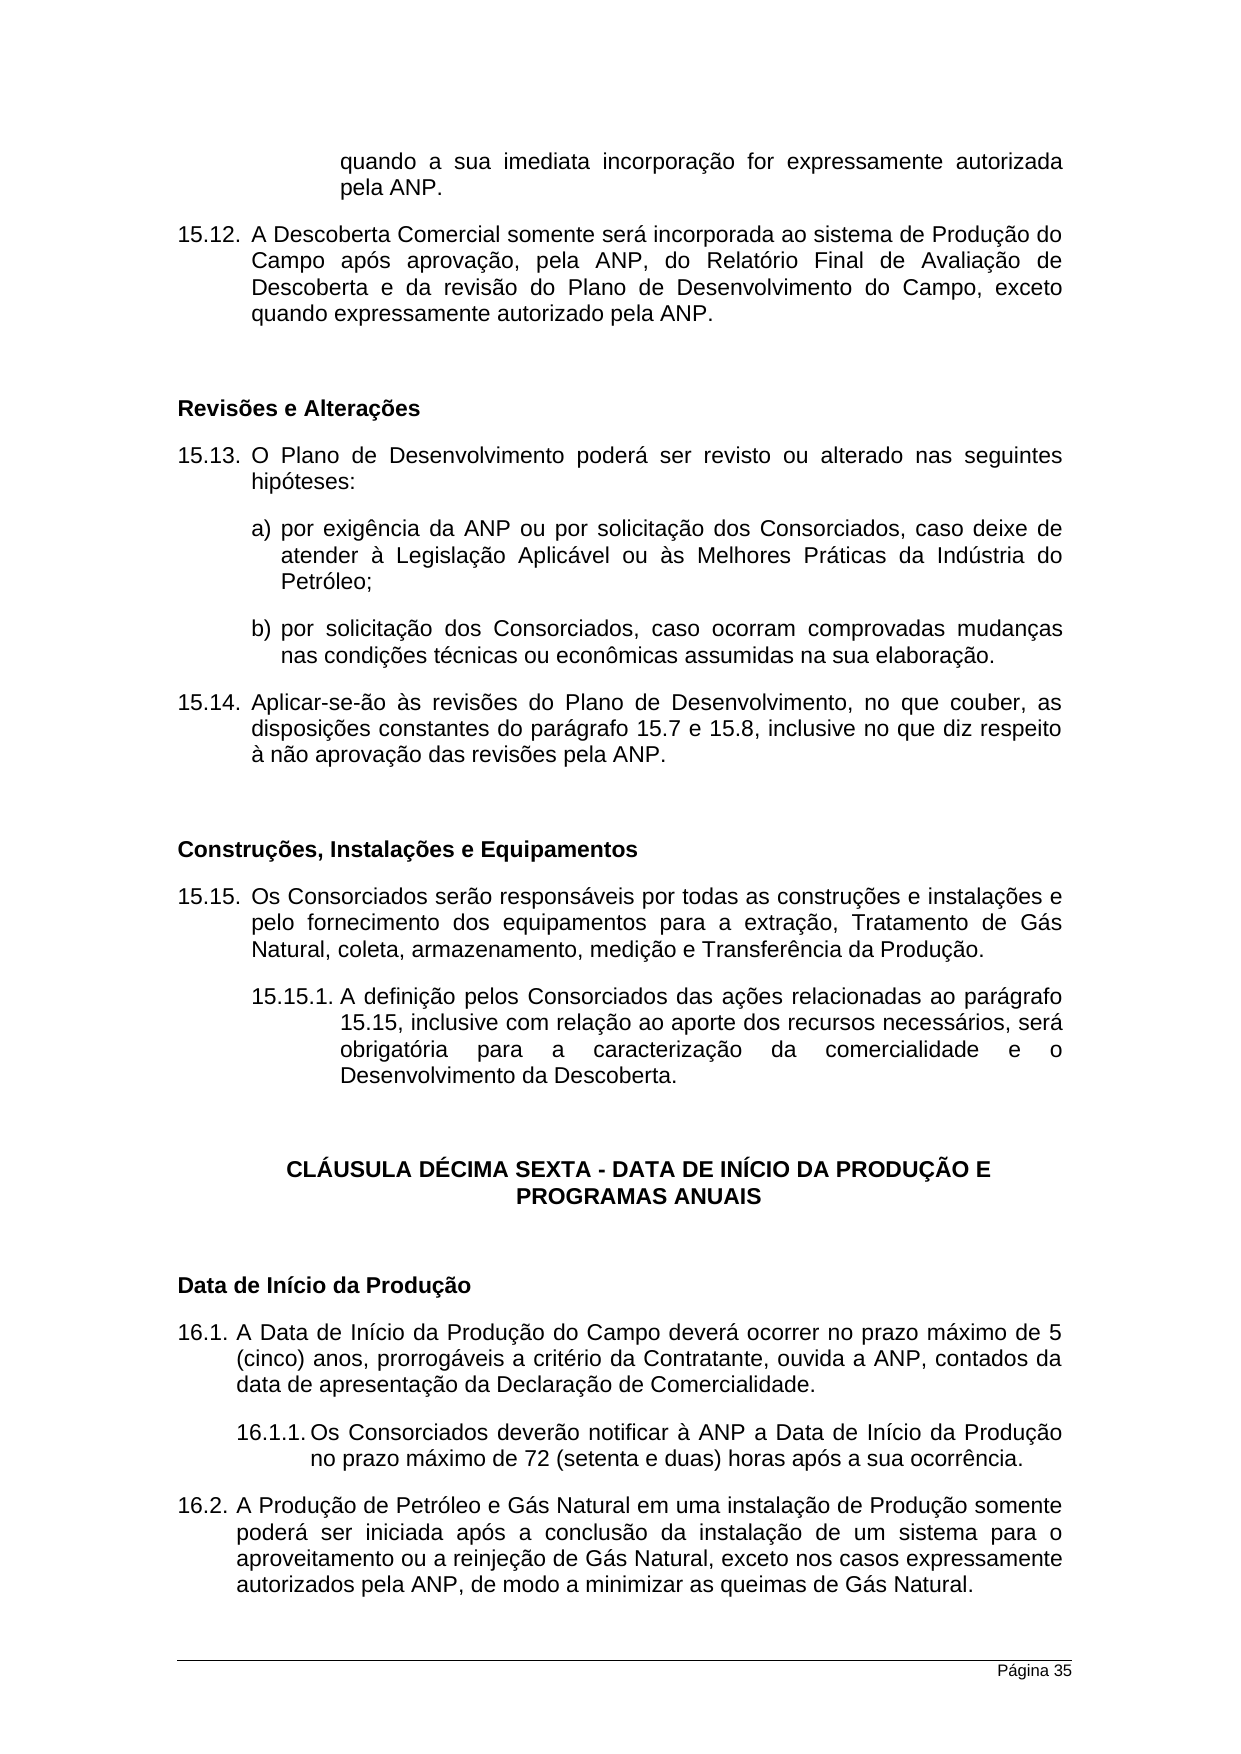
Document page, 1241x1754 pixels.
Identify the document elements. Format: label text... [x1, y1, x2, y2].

text Os Consorciados serão responsáveis por todas as construções e instalações e pelo fornecimento dos equipamentos para a extração, Tratamento de Gás Natural, coleta, armazenamento, medição e Transferência da Produção. [177, 883, 1063, 962]
list por exigência da ANP ou por solicitação dos Consorciados, caso deixe de atender à Legislação Aplicável ou às Melhores Práticas da Indústria do Petróleo; [251, 515, 1063, 594]
text A definição pelos Consorciados das ações relacionadas ao parágrafo 15.15, inclusive com relação ao aporte dos recursos necessários, será obrigatória para a caracterização da comercialidade e o Desenvolvimento da Descoberta. [251, 983, 1063, 1088]
text A Descoberta Comercial somente será incorporada ao sistema de Produção do Campo após aprovação, pela ANP, do Relatório Final de Avaliação de Descoberta e da revisão do Plano de Desenvolvimento do Campo, exceto quando expressamente autorizado pela ANP. [177, 221, 1063, 327]
text Construções, Instalações e Equipamentos [177, 836, 1063, 862]
text A Data de Início da Produção do Campo deverá ocorrer no prazo máximo de 5 (cinco) anos, prorrogáveis a critério da Contratante, ouvida a ANP, contados da data de apresentação da Declaração de Comercialidade. [177, 1319, 1063, 1398]
text A Produção de Petróleo e Gás Natural em uma instalação de Produção somente poderá ser iniciada após a conclusão da instalação de um sistema para o aproveitamento ou a reinjeção de Gás Natural, exceto nos casos expressamente autorizados pela ANP, de modo a minimizar as queimas de Gás Natural. [177, 1492, 1063, 1598]
text Cláusula Décima Sexta - Data de Início da Produção e Programas Anuais [177, 1156, 1063, 1209]
text O Plano de Desenvolvimento poderá ser revisto ou alterado nas seguintes hipóteses: [177, 442, 1063, 494]
text Data de Início da Produção [177, 1272, 1063, 1298]
list por solicitação dos Consorciados, caso ocorram comprovadas mudanças nas condições técnicas ou econômicas assumidas na sua elaboração. [251, 615, 1063, 668]
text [251, 148, 1063, 200]
text Aplicar-se-ão às revisões do Plano de Desenvolvimento, no que couber, as disposições constantes do parágrafo 15.7 e 15.8, inclusive no que diz respeito à não aprovação das revisões pela ANP. [177, 689, 1063, 768]
text Os Consorciados deverão notificar à ANP a Data de Início da Produção no prazo máximo de 72 (setenta e duas) horas após a sua ocorrência. [236, 1419, 1063, 1471]
text Revisões e Alterações [177, 394, 1063, 421]
